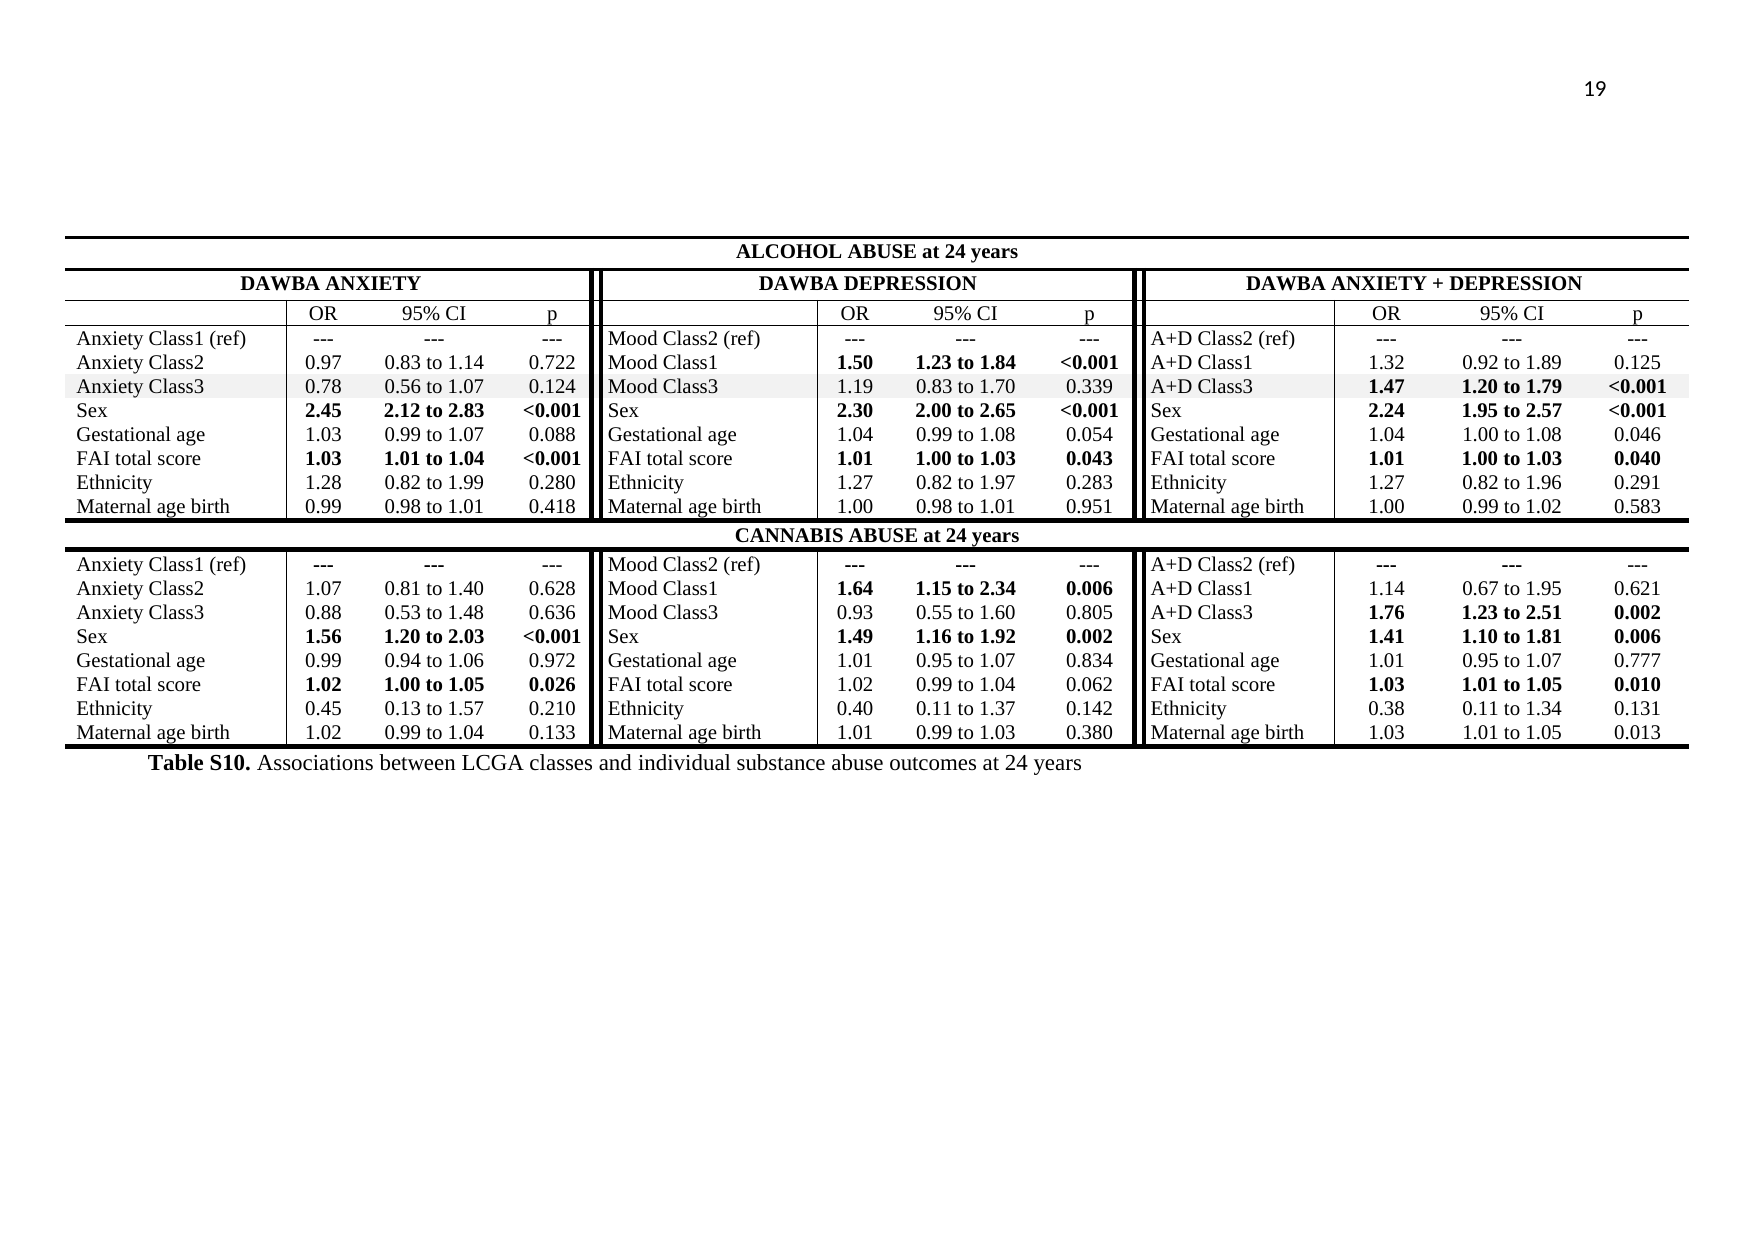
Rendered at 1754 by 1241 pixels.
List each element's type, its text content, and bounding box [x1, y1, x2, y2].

text Table S10. Associations between LCGA classes and individual substance abuse outcomes at 24 years [148, 749, 1606, 775]
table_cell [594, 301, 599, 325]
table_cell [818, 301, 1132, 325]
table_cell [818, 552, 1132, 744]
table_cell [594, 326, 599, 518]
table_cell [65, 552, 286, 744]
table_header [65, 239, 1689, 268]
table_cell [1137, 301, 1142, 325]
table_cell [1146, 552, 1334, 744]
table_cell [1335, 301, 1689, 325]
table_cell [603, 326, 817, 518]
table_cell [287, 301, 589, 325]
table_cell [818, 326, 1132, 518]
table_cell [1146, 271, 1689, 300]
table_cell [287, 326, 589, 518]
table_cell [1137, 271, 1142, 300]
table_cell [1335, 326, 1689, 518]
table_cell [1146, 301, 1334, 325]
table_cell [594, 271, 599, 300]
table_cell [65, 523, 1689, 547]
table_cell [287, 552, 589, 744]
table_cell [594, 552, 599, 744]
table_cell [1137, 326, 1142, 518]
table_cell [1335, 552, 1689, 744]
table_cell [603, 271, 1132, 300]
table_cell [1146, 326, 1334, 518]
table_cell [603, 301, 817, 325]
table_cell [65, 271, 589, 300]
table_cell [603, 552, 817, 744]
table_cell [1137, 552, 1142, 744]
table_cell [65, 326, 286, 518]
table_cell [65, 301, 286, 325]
